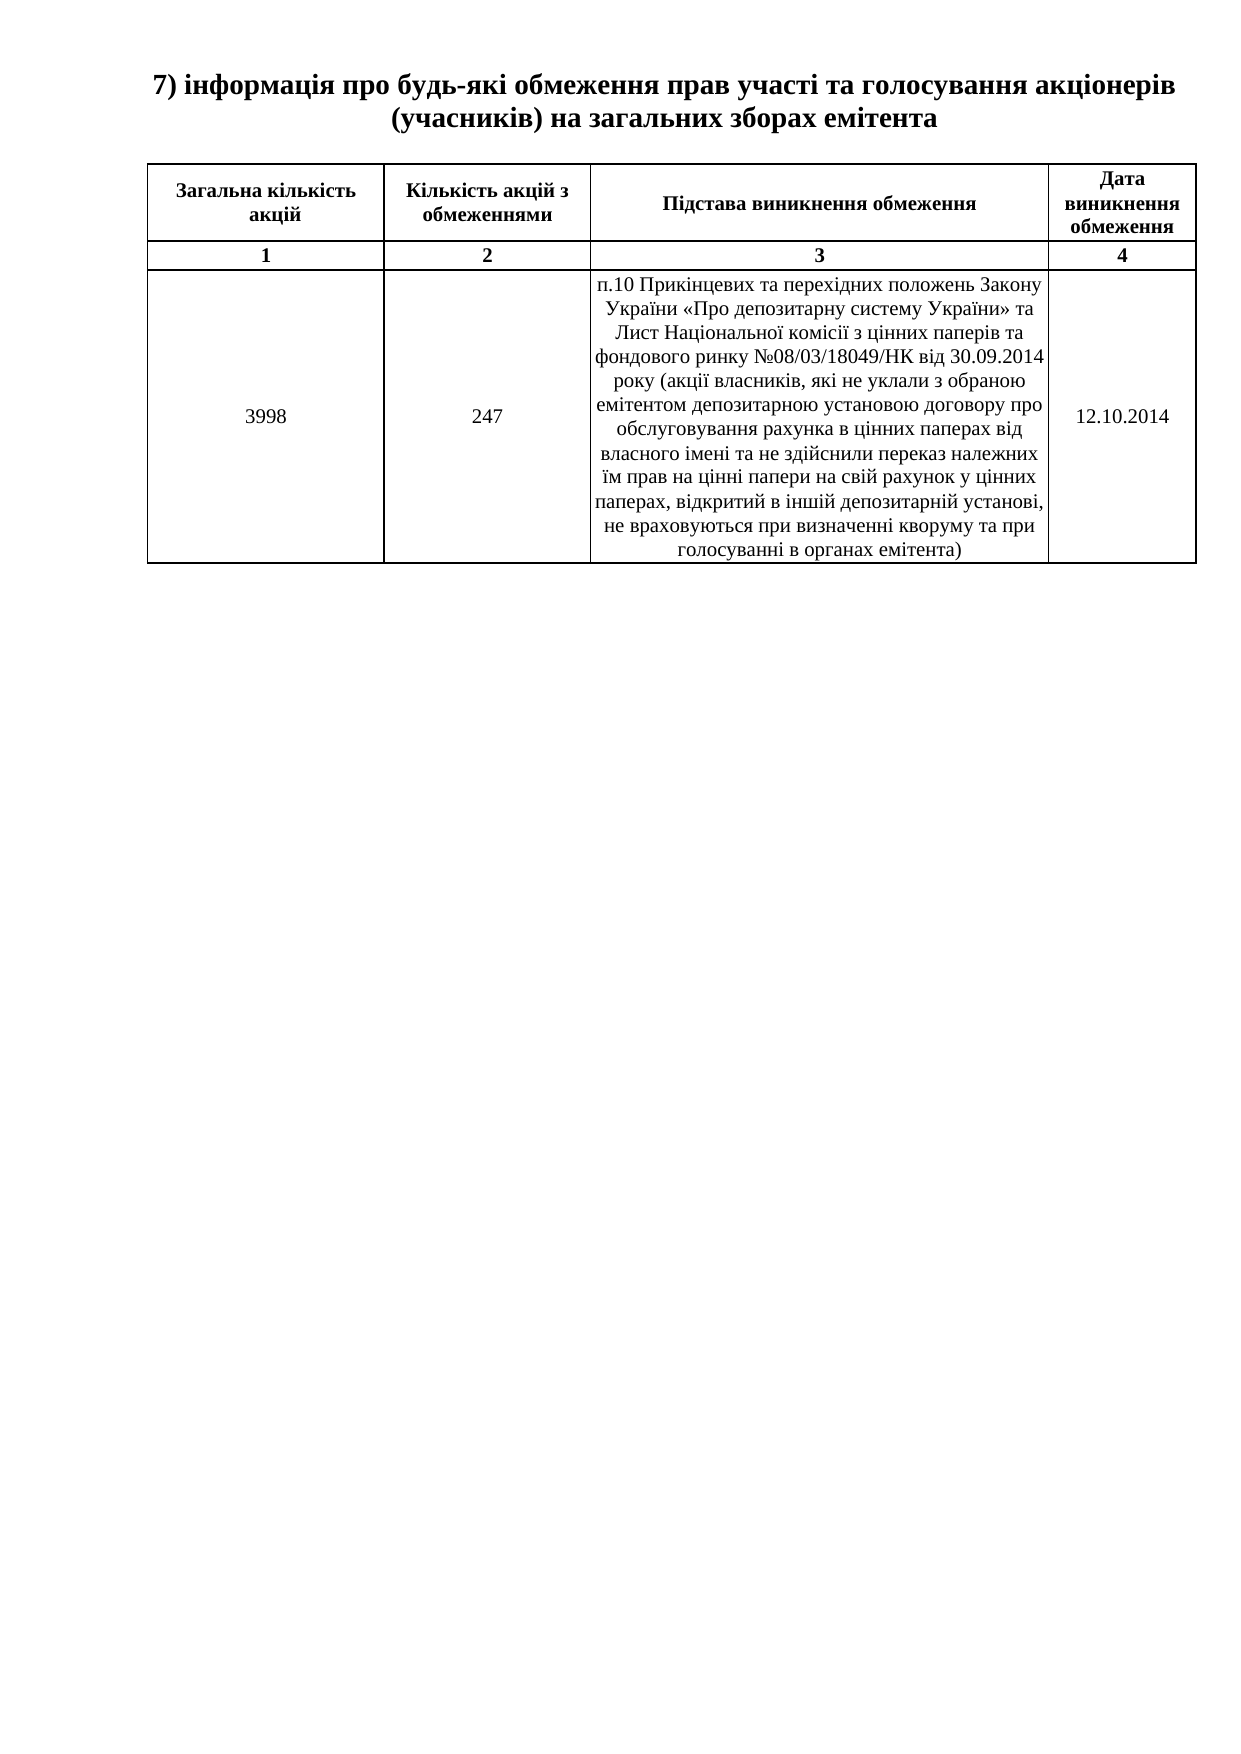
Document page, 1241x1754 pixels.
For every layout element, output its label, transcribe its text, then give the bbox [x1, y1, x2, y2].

text 7) інформація про будь-які обмеження прав участі та голосування акціонерів (учасників) на загальних зборах емітента [148, 67, 1181, 134]
table_cell 4 [1049, 242, 1195, 269]
table_cell 3998 [148, 271, 383, 562]
table_header Кількість акцій з обмеженнями [385, 165, 590, 240]
table_cell 3 [591, 242, 1048, 269]
table_header Дата виникнення обмеження [1049, 165, 1195, 240]
table_header Підстава виникнення обмеження [591, 165, 1048, 240]
table_cell п.10 Прикінцевих та перехідних положень Закону України «Про депозитарну систему України» та Лист Національної комісії з цінних паперів та фондового ринку №08/03/18049/НК від 30.09.2014 року (акції власників, які не уклали з обраною емітентом депозитарною установою договору про обслуговування рахунка в цінних паперах від власного імені та не здійснили переказ належних їм прав на цінні папери на свій рахунок у цінних паперах, відкритий в іншій депозитарній установі, не враховуються при визначенні кворуму та при голосуванні в органах емітента) [591, 271, 1048, 562]
table_cell 1 [148, 242, 383, 269]
table_cell 247 [385, 271, 590, 562]
table_cell 2 [385, 242, 590, 269]
table_cell 12.10.2014 [1049, 271, 1195, 562]
table_header Загальна кількість акцій [148, 165, 383, 240]
